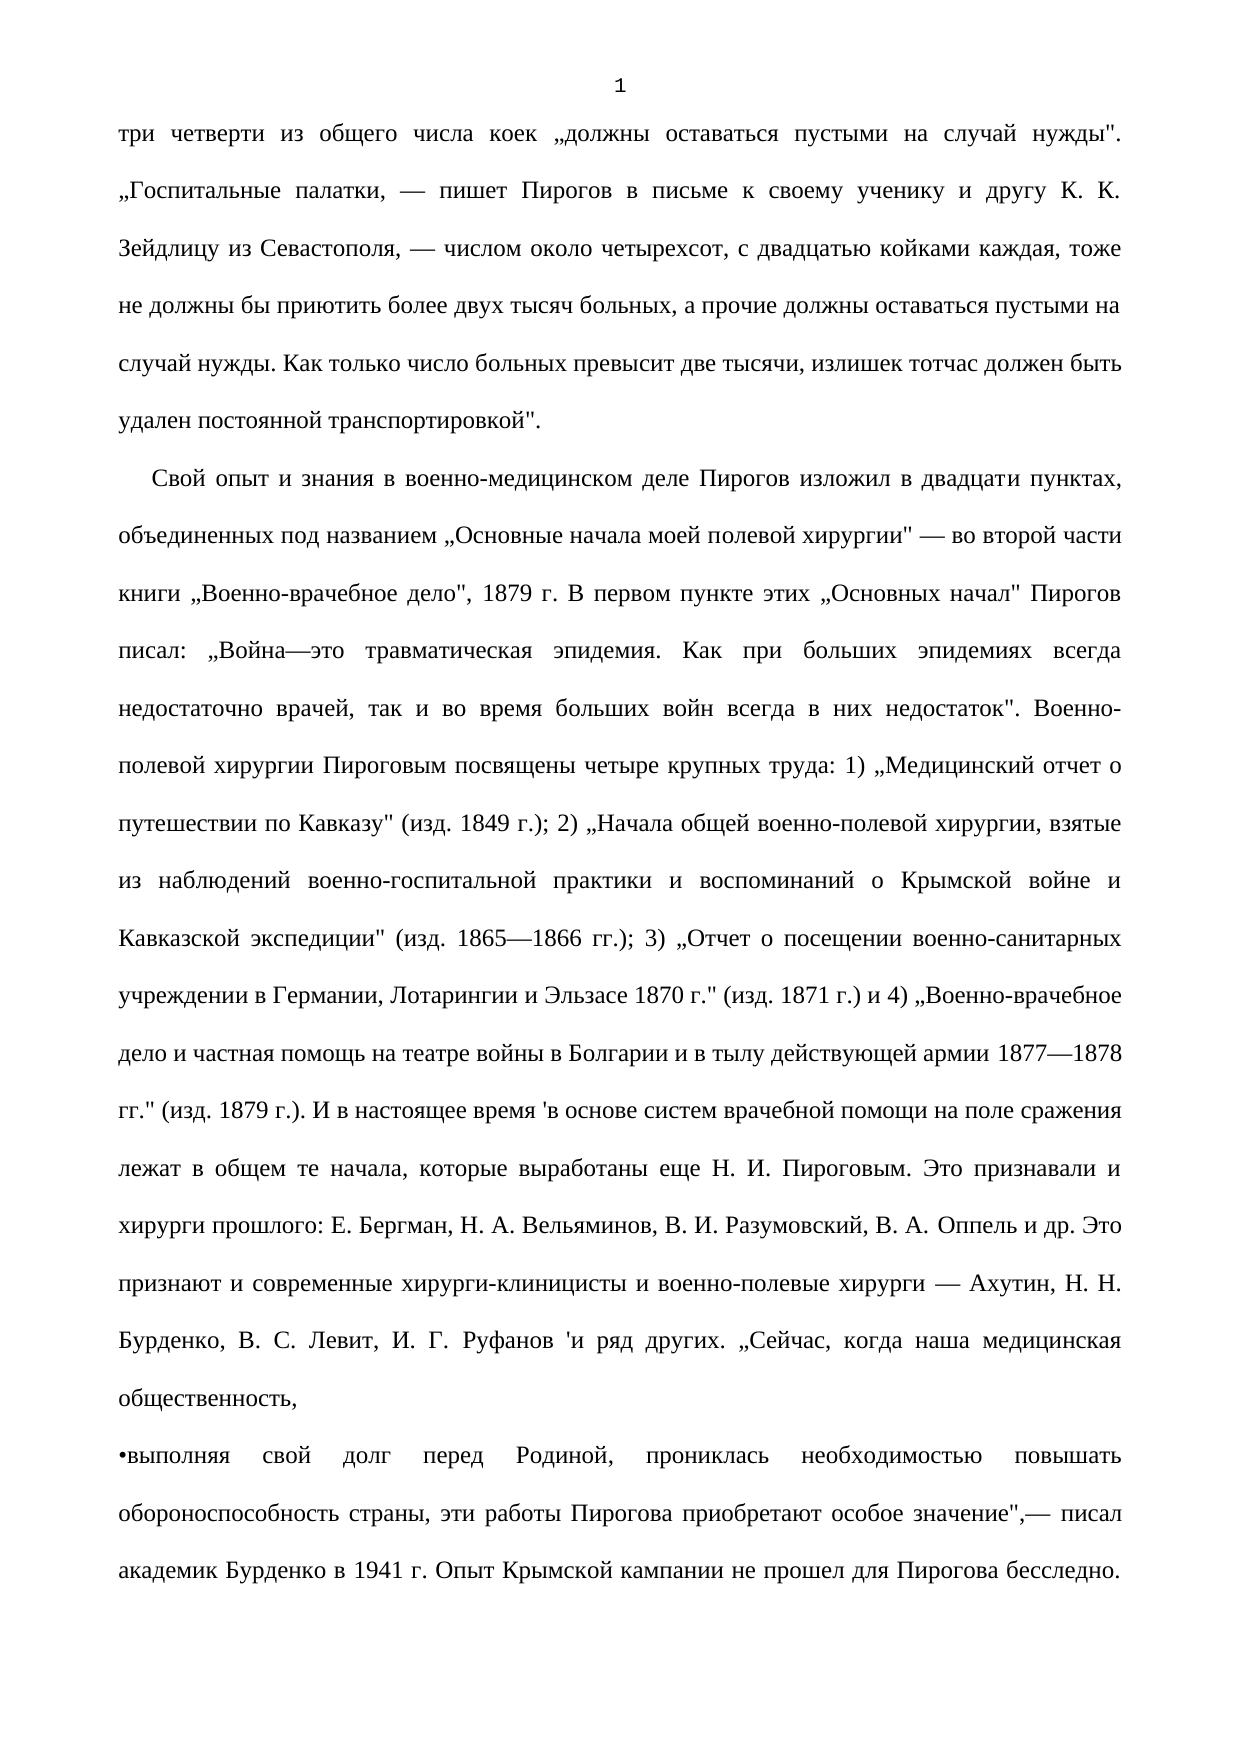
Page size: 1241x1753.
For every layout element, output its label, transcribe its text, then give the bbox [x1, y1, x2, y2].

text Свой опыт и знания в военно-медицинском деле Пирогов изложил в двадцати пунктах, объединенных под названием „Основные начала моей полевой хирургии" — во второй части книги „Военно-врачебное дело", 1879 г. В первом пункте этих „Основных начал" Пирогов писал: „Война—это травматическая эпидемия. Как при больших эпидемиях всегда недостаточно врачей, так и во время больших войн всегда в них недостаток". Военно-полевой хирургии Пироговым посвящены четыре крупных труда: 1) „Медицинский отчет о путешествии по Кавказу" (изд. 1849 г.); 2) „Начала общей военно-полевой хирургии, взятые из наблюдений военно-госпитальной практики и воспоминаний о Крымской войне и Кавказской экспедиции" (изд. 1865—1866 гг.); 3) „Отчет о посещении военно-санитарных учреждении в Германии, Лотарингии и Эльзасе 1870 г." (изд. 1871 г.) и 4) „Военно-врачебное дело и частная помощь на театре войны в Болгарии и в тылу действующей армии 1877—1878 гг." (изд. 1879 г.). И в настоящее время 'в основе систем врачебной помощи на поле сражения лежат в общем те начала, которые выработаны еще Н. И. Пироговым. Это признавали и хирурги прошлого: Е. Бергман, Н. А. Вельяминов, В. И. Разумовский, В. А. Оппель и др. Это признают и современные хирурги-клиницисты и военно-полевые хирурги — Ахутин, Н. Н. Бурденко, В. С. Левит, И. Г. Руфанов 'и ряд других. „Сейчас, когда наша медицинская общественность, [118, 463, 1122, 1412]
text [118, 1441, 1122, 1584]
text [118, 118, 1122, 434]
